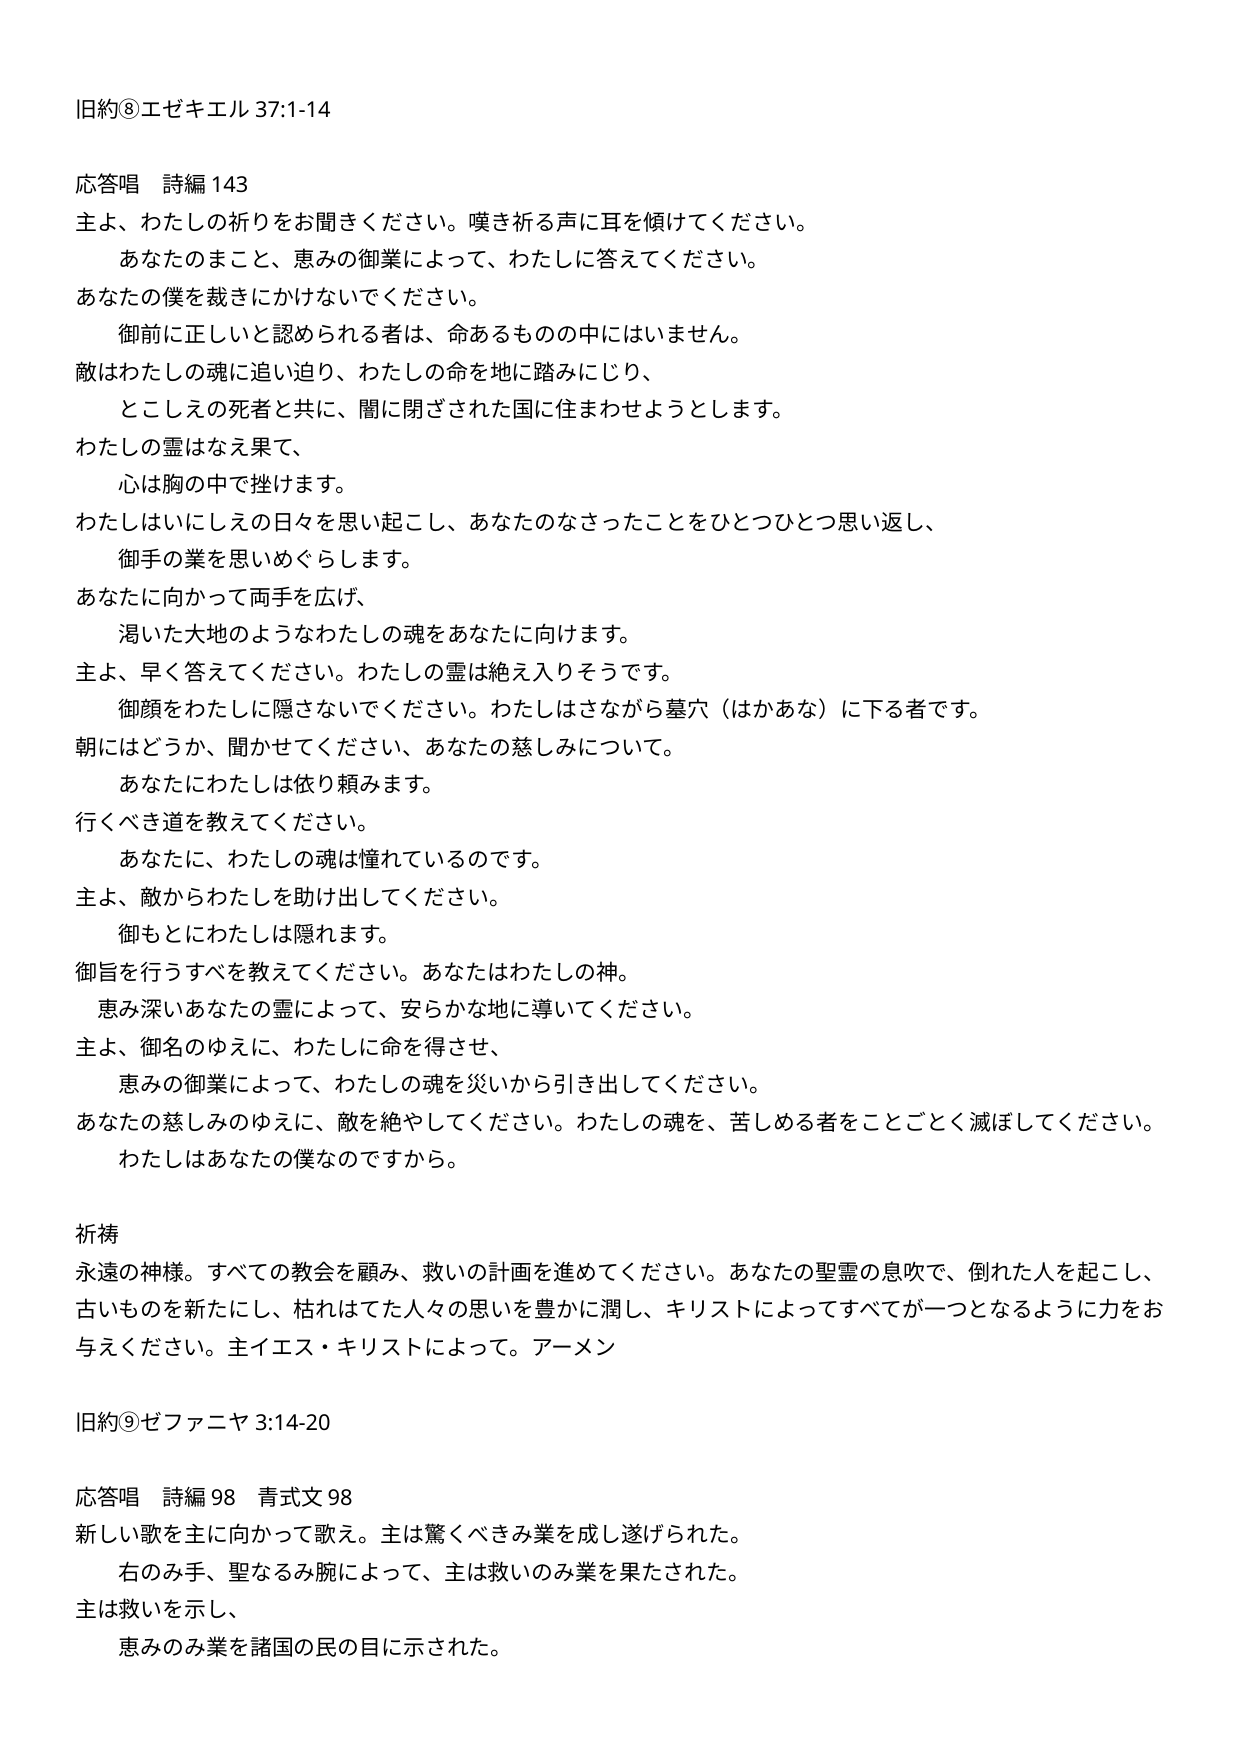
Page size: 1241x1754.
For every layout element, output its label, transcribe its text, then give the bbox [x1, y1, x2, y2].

text わたしはあなたの僕なのですから。 [75, 1139, 1165, 1177]
text 応答唱 詩編98 青式文98 [75, 1477, 1165, 1514]
text あなたに向かって両手を広げ、 [75, 577, 1165, 614]
text 御前に正しいと認められる者は、命あるものの中にはいません。 [75, 314, 1165, 352]
text 祈祷 [75, 1214, 1165, 1252]
text 御顔をわたしに隠さないでください。わたしはさながら墓穴（はかあな）に下る者です。 [75, 689, 1165, 727]
text あなたに、わたしの魂は憧れているのです。 [75, 839, 1165, 877]
text 御もとにわたしは隠れます。 [75, 914, 1165, 952]
text わたしの霊はなえ果て、 [75, 427, 1165, 464]
text あなたのまこと、恵みの御業によって、わたしに答えてください。 [75, 239, 1165, 277]
text 応答唱 詩編143 [75, 164, 1165, 202]
text 恵みの御業によって、わたしの魂を災いから引き出してください。 [75, 1064, 1165, 1102]
text 主は救いを示し、 [75, 1589, 1165, 1627]
text 御旨を行うすべを教えてください。あなたはわたしの神。 [75, 952, 1165, 989]
text 主よ、御名のゆえに、わたしに命を得させ、 [75, 1027, 1165, 1064]
text 新しい歌を主に向かって歌え。主は驚くべきみ業を成し遂げられた。 [75, 1514, 1165, 1552]
text あなたの僕を裁きにかけないでください。 [75, 277, 1165, 314]
text 御手の業を思いめぐらします。 [75, 539, 1165, 577]
text わたしはいにしえの日々を思い起こし、あなたのなさったことをひとつひとつ思い返し、 [75, 502, 1165, 539]
text 恵み深いあなたの霊によって、安らかな地に導いてください。 [75, 989, 1165, 1027]
text とこしえの死者と共に、闇に閉ざされた国に住まわせようとします。 [75, 389, 1165, 427]
text あなたの慈しみのゆえに、敵を絶やしてください。わたしの魂を、苦しめる者をことごとく滅ぼしてください。 [75, 1102, 1165, 1139]
text 旧約⑨ゼファニヤ 3:14-20 [75, 1402, 1165, 1439]
text 旧約⑧エゼキエル 37:1-14 [75, 89, 1165, 127]
text 朝にはどうか、聞かせてください、あなたの慈しみについて。 [75, 727, 1165, 764]
text 渇いた大地のようなわたしの魂をあなたに向けます。 [75, 614, 1165, 652]
text 主よ、敵からわたしを助け出してください。 [75, 877, 1165, 914]
text あなたにわたしは依り頼みます。 [75, 764, 1165, 802]
text 心は胸の中で挫けます。 [75, 464, 1165, 502]
text 主よ、わたしの祈りをお聞きください。嘆き祈る声に耳を傾けてください。 [75, 202, 1165, 239]
text 主よ、早く答えてください。わたしの霊は絶え入りそうです。 [75, 652, 1165, 689]
text 行くべき道を教えてください。 [75, 802, 1165, 839]
text 右のみ手、聖なるみ腕によって、主は救いのみ業を果たされた。 [75, 1552, 1165, 1589]
text 永遠の神様。すべての教会を顧み、救いの計画を進めてください。あなたの聖霊の息吹で、倒れた人を起こし、古いものを新たにし、枯れはてた人々の思いを豊かに潤し、キリストによってすべてが一つとなるように力をお与えください。主イエス・キリストによって。アーメン [75, 1252, 1165, 1364]
text 敵はわたしの魂に追い迫り、わたしの命を地に踏みにじり、 [75, 352, 1165, 389]
text 恵みのみ業を諸国の民の目に示された。 [75, 1627, 1165, 1664]
